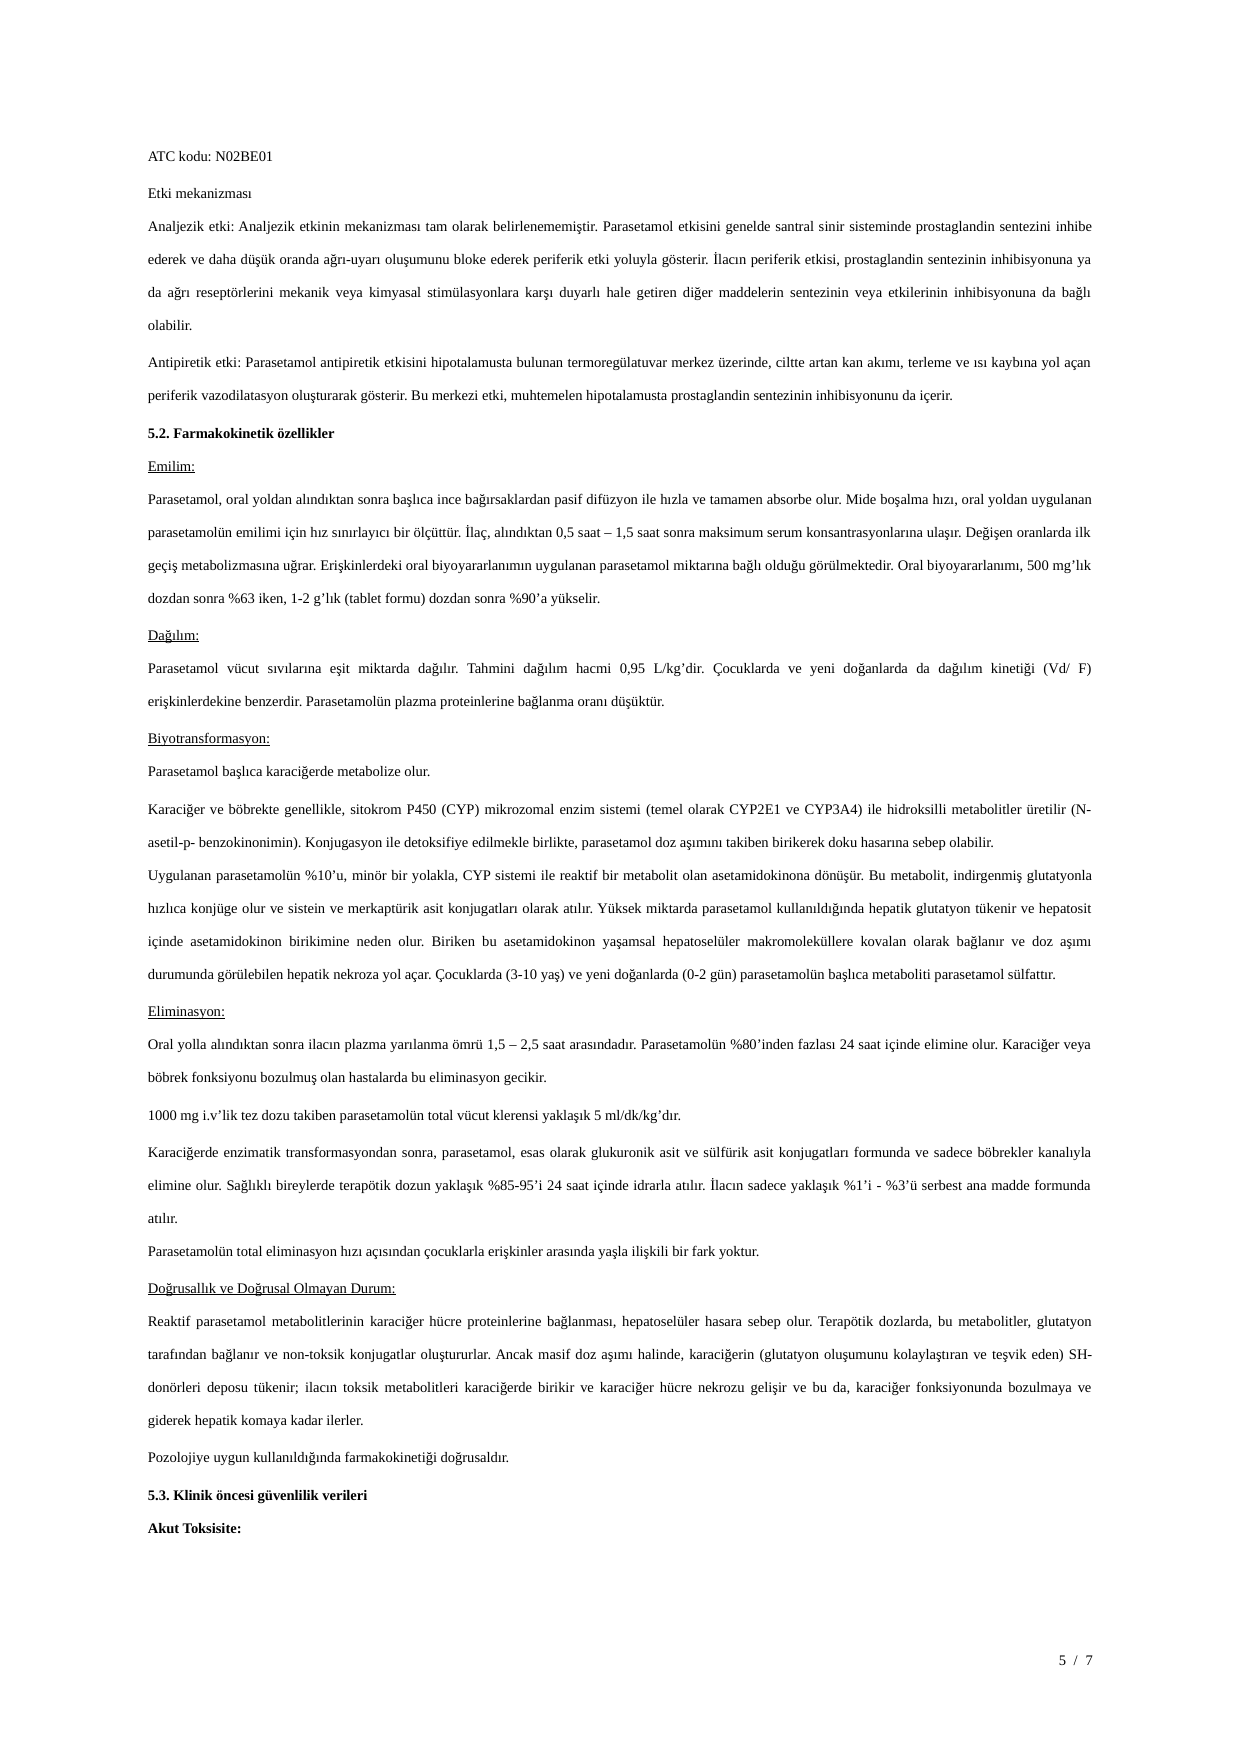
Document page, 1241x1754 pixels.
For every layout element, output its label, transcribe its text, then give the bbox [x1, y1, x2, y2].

text Akut Toksisite: [148, 1520, 1093, 1548]
text Uygulanan parasetamolün %10’u, minör bir yolakla, CYP sistemi ile reaktif bir metabolit olan asetamidokinona dönüşür. Bu metabolit, indirgenmiş glutatyonla hızlıca konjüge olur ve sistein ve merkaptürik asit konjugatları olarak atılır. Yüksek miktarda parasetamol kullanıldığında hepatik glutatyon tükenir ve hepatosit içinde asetamidokinon birikimine neden olur. Biriken bu asetamidokinon yaşamsal hepatoselüler makromoleküllere kovalan olarak bağlanır ve doz aşımı durumunda görülebilen hepatik nekroza yol açar. Çocuklarda (3-10 yaş) ve yeni doğanlarda (0-2 gün) parasetamolün başlıca metaboliti parasetamol sülfattır. [148, 867, 1093, 994]
text Parasetamol başlıca karaciğerde metabolize olur. [148, 763, 1093, 792]
text Eliminasyon: [148, 1003, 1093, 1032]
text Etki mekanizması [148, 185, 1093, 214]
text Karaciğerde enzimatik transformasyondan sonra, parasetamol, esas olarak glukuronik asit ve sülfürik asit konjugatları formunda ve sadece böbrekler kanalıyla elimine olur. Sağlıklı bireylerde terapötik dozun yaklaşık %85-95’i 24 saat içinde idrarla atılır. İlacın sadece yaklaşık %1’i - %3’ü serbest ana madde formunda atılır. [148, 1144, 1093, 1238]
text ATC kodu: N02BE01 [148, 148, 1093, 176]
text Pozolojiye uygun kullanıldığında farmakokinetiği doğrusaldır. [148, 1449, 1093, 1478]
text Oral yolla alındıktan sonra ilacın plazma yarılanma ömrü 1,5 – 2,5 saat arasındadır. Parasetamolün %80’inden fazlası 24 saat içinde elimine olur. Karaciğer veya böbrek fonksiyonu bozulmuş olan hastalarda bu eliminasyon gecikir. [148, 1036, 1093, 1098]
text Emilim: [148, 458, 1093, 486]
text Dağılım: [148, 627, 1093, 656]
text Doğrusallık ve Doğrusal Olmayan Durum: [148, 1280, 1093, 1309]
text 5.2. Farmakokinetik özellikler [148, 424, 1093, 453]
text Antipiretik etki: Parasetamol antipiretik etkisini hipotalamusta bulunan termoregülatuvar merkez üzerinde, ciltte artan kan akımı, terleme ve ısı kaybına yol açan periferik vazodilatasyon oluşturarak gösterir. Bu merkezi etki, muhtemelen hipotalamusta prostaglandin sentezinin inhibisyonunu da içerir. [148, 354, 1093, 416]
text 1000 mg i.v’lik tez dozu takiben parasetamolün total vücut klerensi yaklaşık 5 ml/dk/kg’dır. [148, 1106, 1093, 1135]
text Biyotransformasyon: [148, 730, 1093, 759]
text 5.3. Klinik öncesi güvenlilik verileri [148, 1487, 1093, 1515]
text Analjezik etki: Analjezik etkinin mekanizması tam olarak belirlenememiştir. Parasetamol etkisini genelde santral sinir sisteminde prostaglandin sentezini inhibe ederek ve daha düşük oranda ağrı-uyarı oluşumunu bloke ederek periferik etki yoluyla gösterir. İlacın periferik etkisi, prostaglandin sentezinin inhibisyonuna ya da ağrı reseptörlerini mekanik veya kimyasal stimülasyonlara karşı duyarlı hale getiren diğer maddelerin sentezinin veya etkilerinin inhibisyonuna da bağlı olabilir. [148, 218, 1093, 346]
text Reaktif parasetamol metabolitlerinin karaciğer hücre proteinlerine bağlanması, hepatoselüler hasara sebep olur. Terapötik dozlarda, bu metabolitler, glutatyon tarafından bağlanır ve non-toksik konjugatlar oluştururlar. Ancak masif doz aşımı halinde, karaciğerin (glutatyon oluşumunu kolaylaştıran ve teşvik eden) SH-donörleri deposu tükenir; ilacın toksik metabolitleri karaciğerde birikir ve karaciğer hücre nekrozu gelişir ve bu da, karaciğer fonksiyonunda bozulmaya ve giderek hepatik komaya kadar ilerler. [148, 1313, 1093, 1441]
text Parasetamolün total eliminasyon hızı açısından çocuklarla erişkinler arasında yaşla ilişkili bir fark yoktur. [148, 1243, 1093, 1271]
text Parasetamol, oral yoldan alındıktan sonra başlıca ince bağırsaklardan pasif difüzyon ile hızla ve tamamen absorbe olur. Mide boşalma hızı, oral yoldan uygulanan parasetamolün emilimi için hız sınırlayıcı bir ölçüttür. İlaç, alındıktan 0,5 saat – 1,5 saat sonra maksimum serum konsantrasyonlarına ulaşır. Değişen oranlarda ilk geçiş metabolizmasına uğrar. Erişkinlerdeki oral biyoyararlanımın uygulanan parasetamol miktarına bağlı olduğu görülmektedir. Oral biyoyararlanımı, 500 mg’lık dozdan sonra %63 iken, 1-2 g’lık (tablet formu) dozdan sonra %90’a yükselir. [148, 491, 1093, 618]
text Parasetamol vücut sıvılarına eşit miktarda dağılır. Tahmini dağılım hacmi 0,95 L/kg’dir. Çocuklarda ve yeni doğanlarda da dağılım kinetiği (Vd/ F) erişkinlerdekine benzerdir. Parasetamolün plazma proteinlerine bağlanma oranı düşüktür. [148, 660, 1093, 722]
text Karaciğer ve böbrekte genellikle, sitokrom P450 (CYP) mikrozomal enzim sistemi (temel olarak CYP2E1 ve CYP3A4) ile hidroksilli metabolitler üretilir (N-asetil-p- benzokinonimin). Konjugasyon ile detoksifiye edilmekle birlikte, parasetamol doz aşımını takiben birikerek doku hasarına sebep olabilir. [148, 801, 1093, 862]
